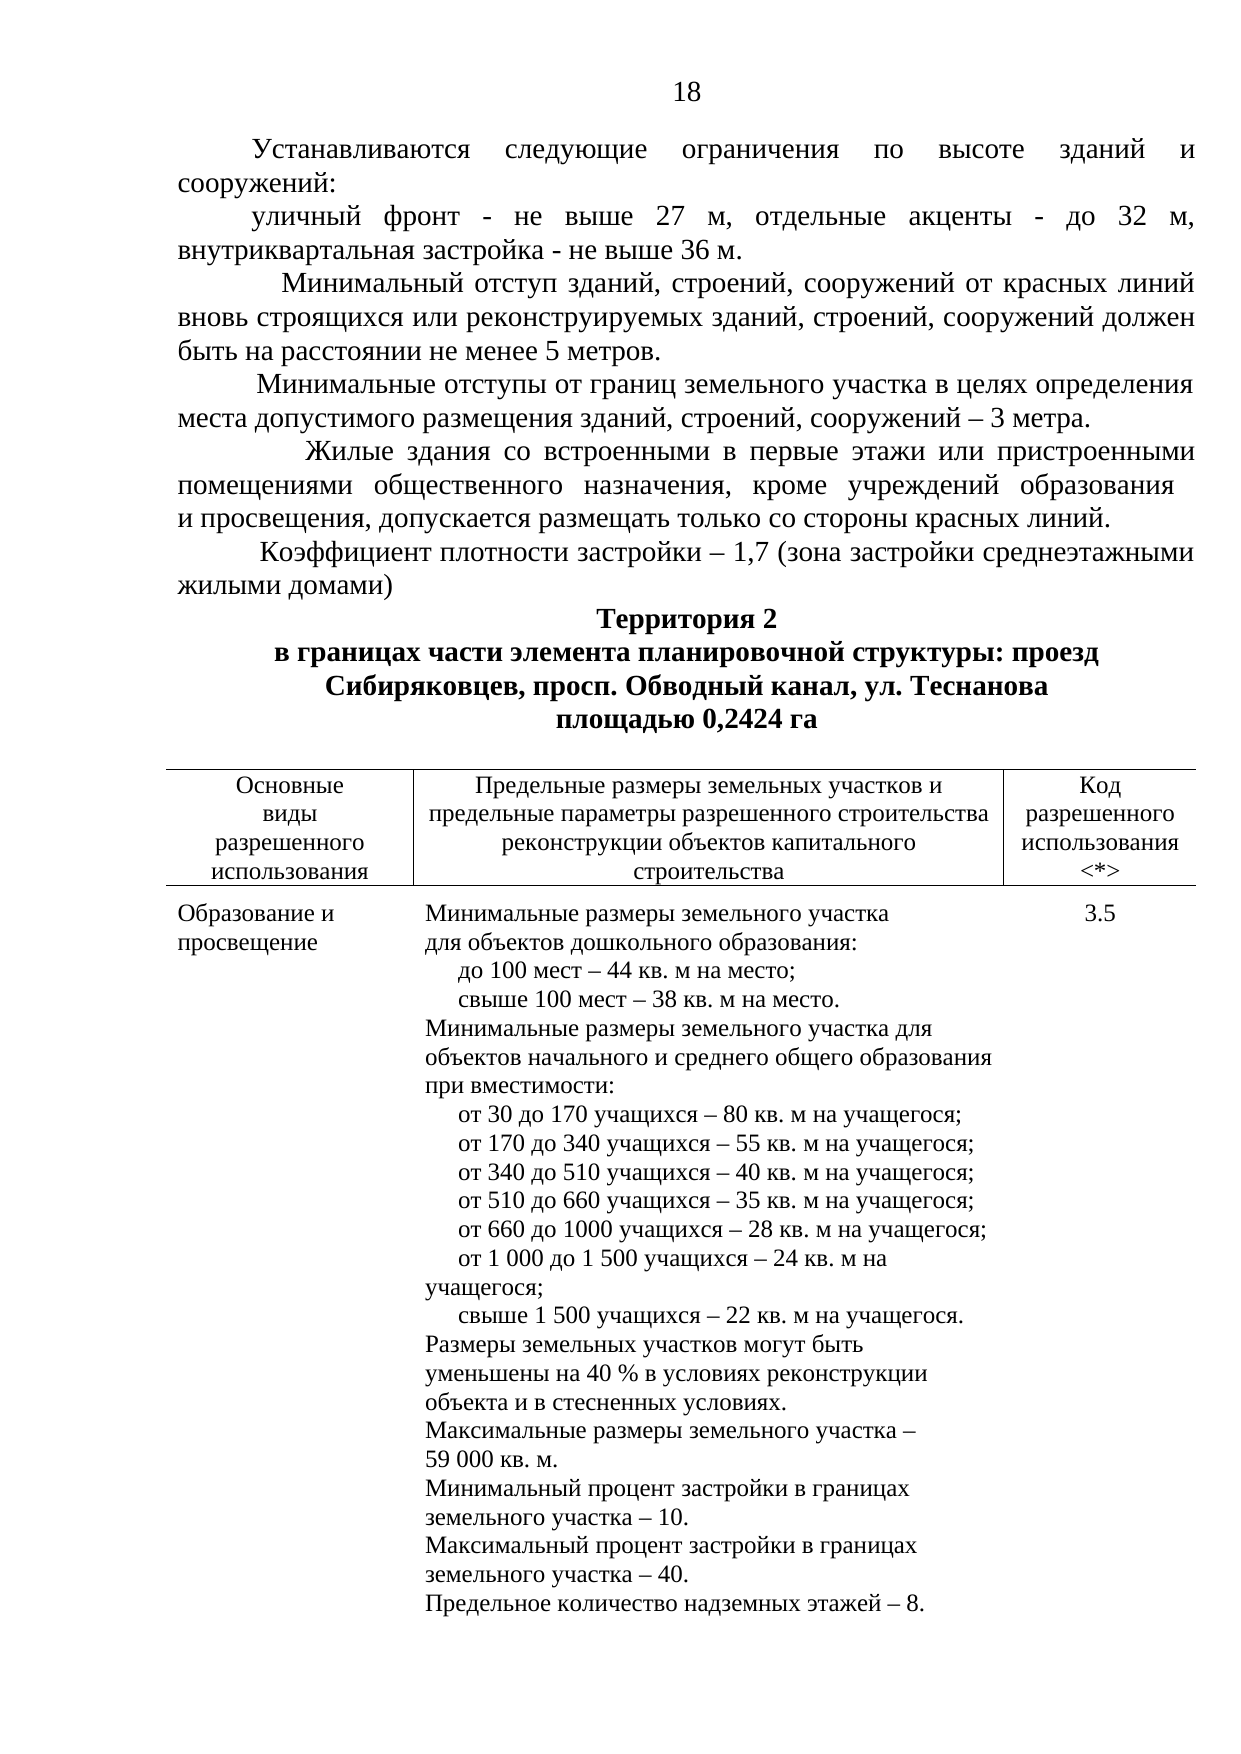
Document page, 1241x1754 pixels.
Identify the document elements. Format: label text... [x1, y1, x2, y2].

text уличный фронт - не выше 27 м, отдельные акценты - до 32 м, внутриквартальная застройка - не выше 36 м. [177, 198, 1196, 266]
text Устанавливаются следующие ограничения по высоте зданий и сооружений: [177, 131, 1196, 198]
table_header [166, 898, 413, 1617]
table_header Предельные размеры земельных участков и предельные параметры разрешенного строительства реконструкции объектов капитального строительства [414, 770, 1003, 885]
table_header Основные виды разрешенного использования [166, 770, 413, 885]
text Коэффициент плотности застройки – 1,7 (зона застройки среднеэтажными жилыми домами) [177, 534, 1196, 601]
text Жилые здания со встроенными в первые этажи или пристроенными помещениями общественного назначения, кроме учреждений образования и просвещения, допускается размещать только со стороны красных линий. [177, 433, 1196, 534]
table_header 3.5 [1004, 898, 1196, 1617]
text Минимальный отступ зданий, строений, сооружений от красных линий вновь строящихся или реконструируемых зданий, строений, сооружений должен быть на расстоянии не менее 5 метров. [177, 266, 1196, 366]
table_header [414, 898, 1004, 1617]
table_header Код разрешенного использования <*> [1004, 770, 1196, 885]
text в границах части элемента планировочной структуры: проезд Сибиряковцев, просп. Обводный канал, ул. Теснанова [177, 634, 1196, 702]
text Территория 2 [177, 601, 1196, 634]
text площадью 0,2424 га [177, 702, 1196, 735]
text Минимальные отступы от границ земельного участка в целях определения места допустимого размещения зданий, строений, сооружений – 3 метра. [177, 366, 1196, 433]
